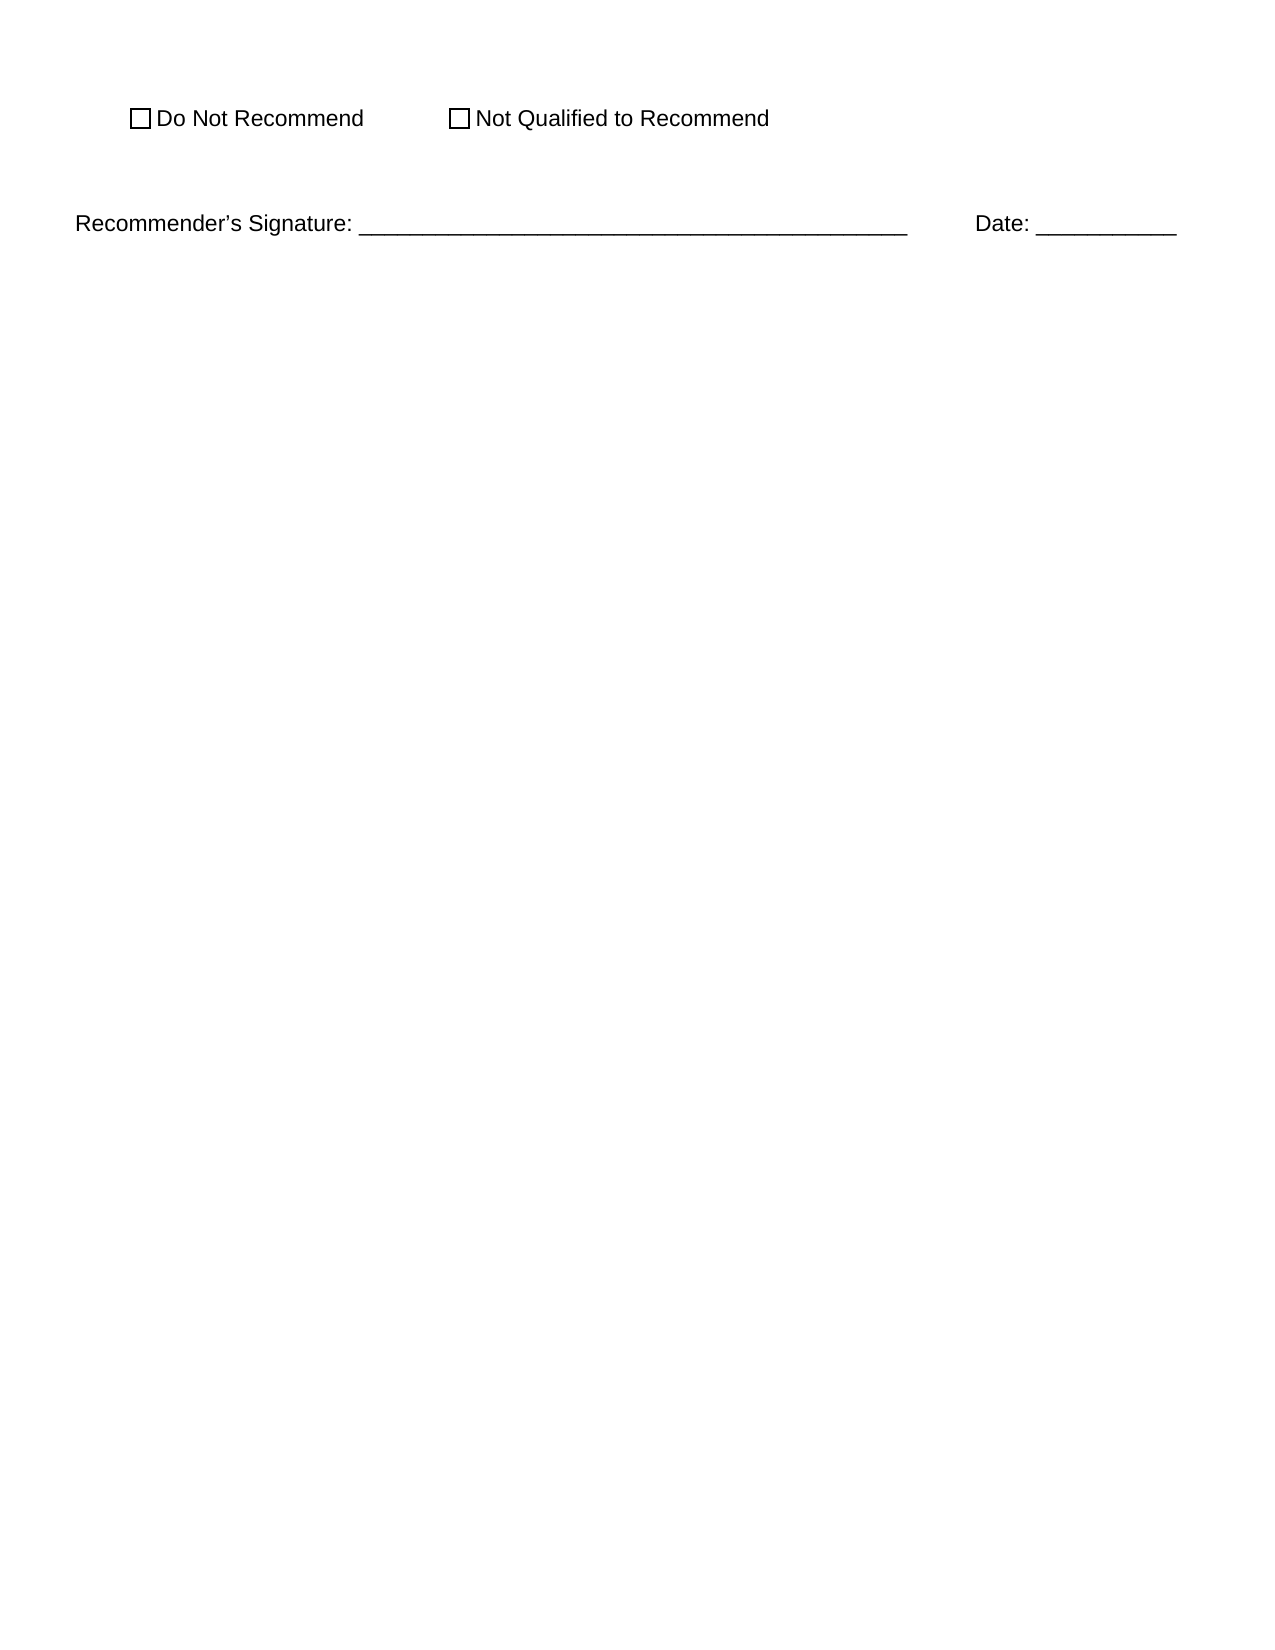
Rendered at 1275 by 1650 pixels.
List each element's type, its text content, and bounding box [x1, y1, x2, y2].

text Recommender’s Signature: ___________________________________________ Date: ___________ [75, 210, 1200, 237]
text Do Not Recommend Not Qualified to Recommend [75, 105, 1200, 131]
